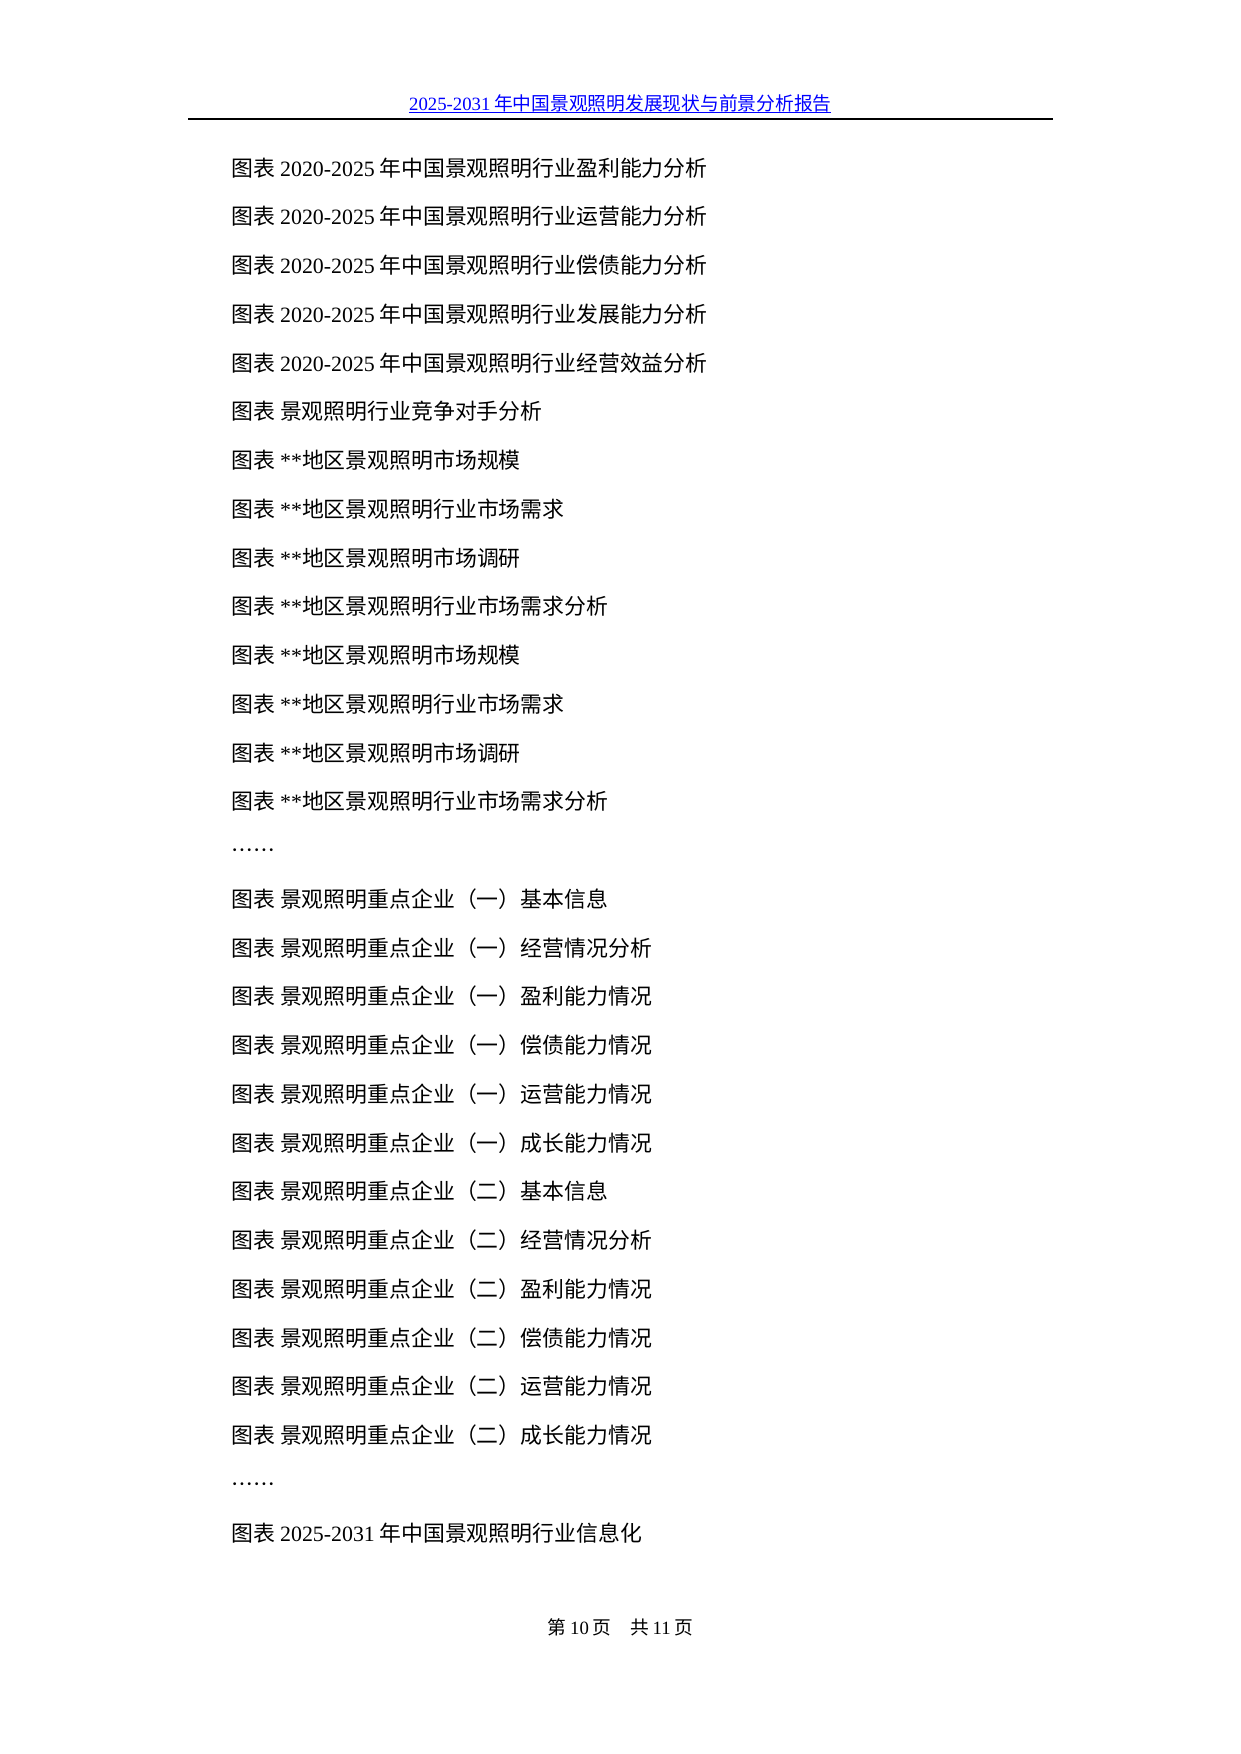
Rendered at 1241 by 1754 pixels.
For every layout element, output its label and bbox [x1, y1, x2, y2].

text [187, 150, 1053, 1548]
